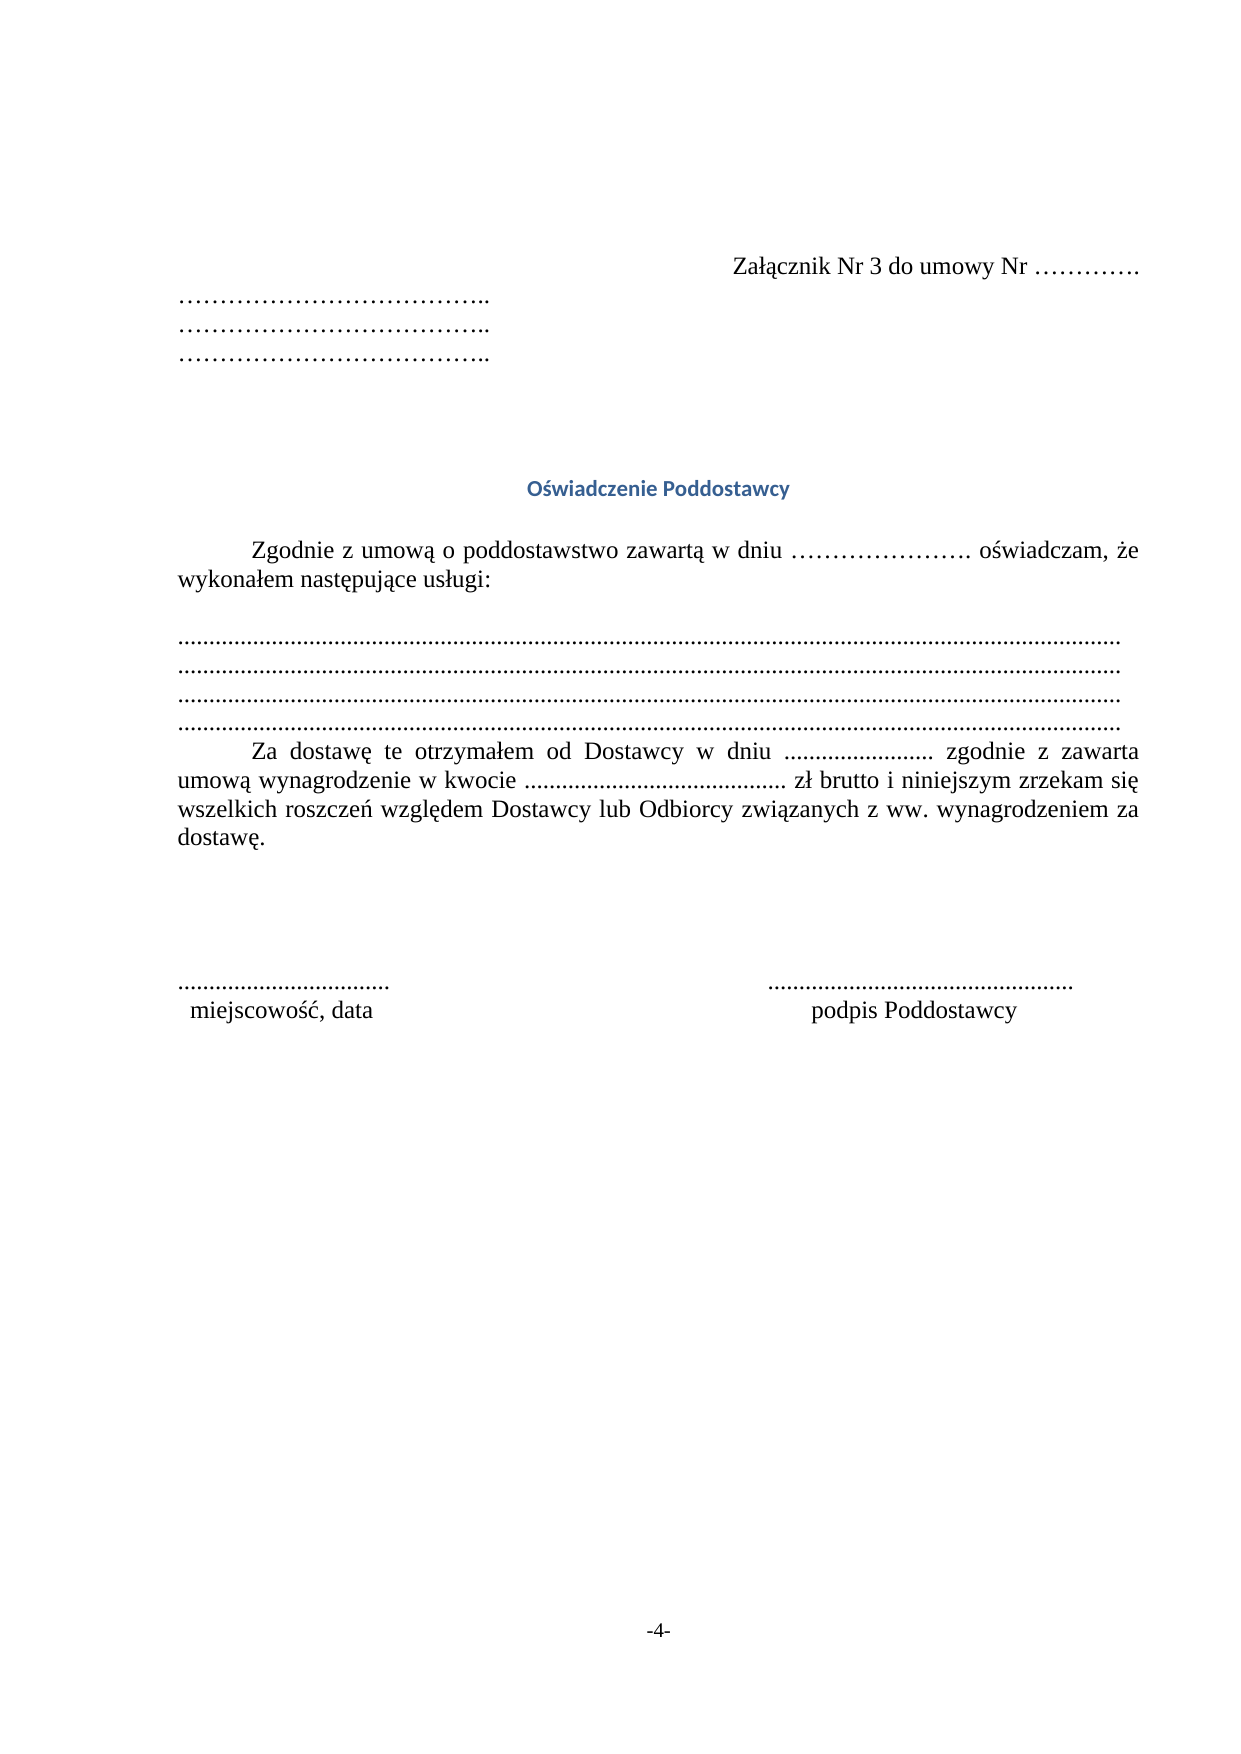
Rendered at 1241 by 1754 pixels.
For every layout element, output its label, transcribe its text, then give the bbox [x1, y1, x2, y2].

text ……………………………….. [177, 338, 1140, 366]
text Załącznik Nr 3 do umowy Nr …………. [177, 251, 1140, 280]
text .................................. ................................................. [177, 966, 1140, 995]
text Za dostawę te otrzymałem od Dostawcy w dniu ........................ zgodnie z zawarta umową wynagrodzenie w kwocie .......................................... zł brutto i niniejszym zrzekam się wszelkich roszczeń względem Dostawcy lub Odbiorcy związanych z ww. wynagrodzeniem za dostawę. [177, 736, 1140, 851]
text ....................................................................................................................................................... [177, 707, 1140, 736]
text ……………………………….. [177, 309, 1140, 338]
text ……………………………….. [177, 280, 1140, 309]
text Zgodnie z umową o poddostawstwo zawartą w dniu …………………. oświadczam, że wykonałem następujące usługi: [177, 535, 1140, 592]
text ....................................................................................................................................................... [177, 650, 1140, 679]
subtitle Oświadczenie Poddostawcy [177, 474, 1140, 502]
text ....................................................................................................................................................... [177, 679, 1140, 707]
text miejscowość, data podpis Poddostawcy [177, 995, 1140, 1024]
text ....................................................................................................................................................... [177, 621, 1140, 650]
